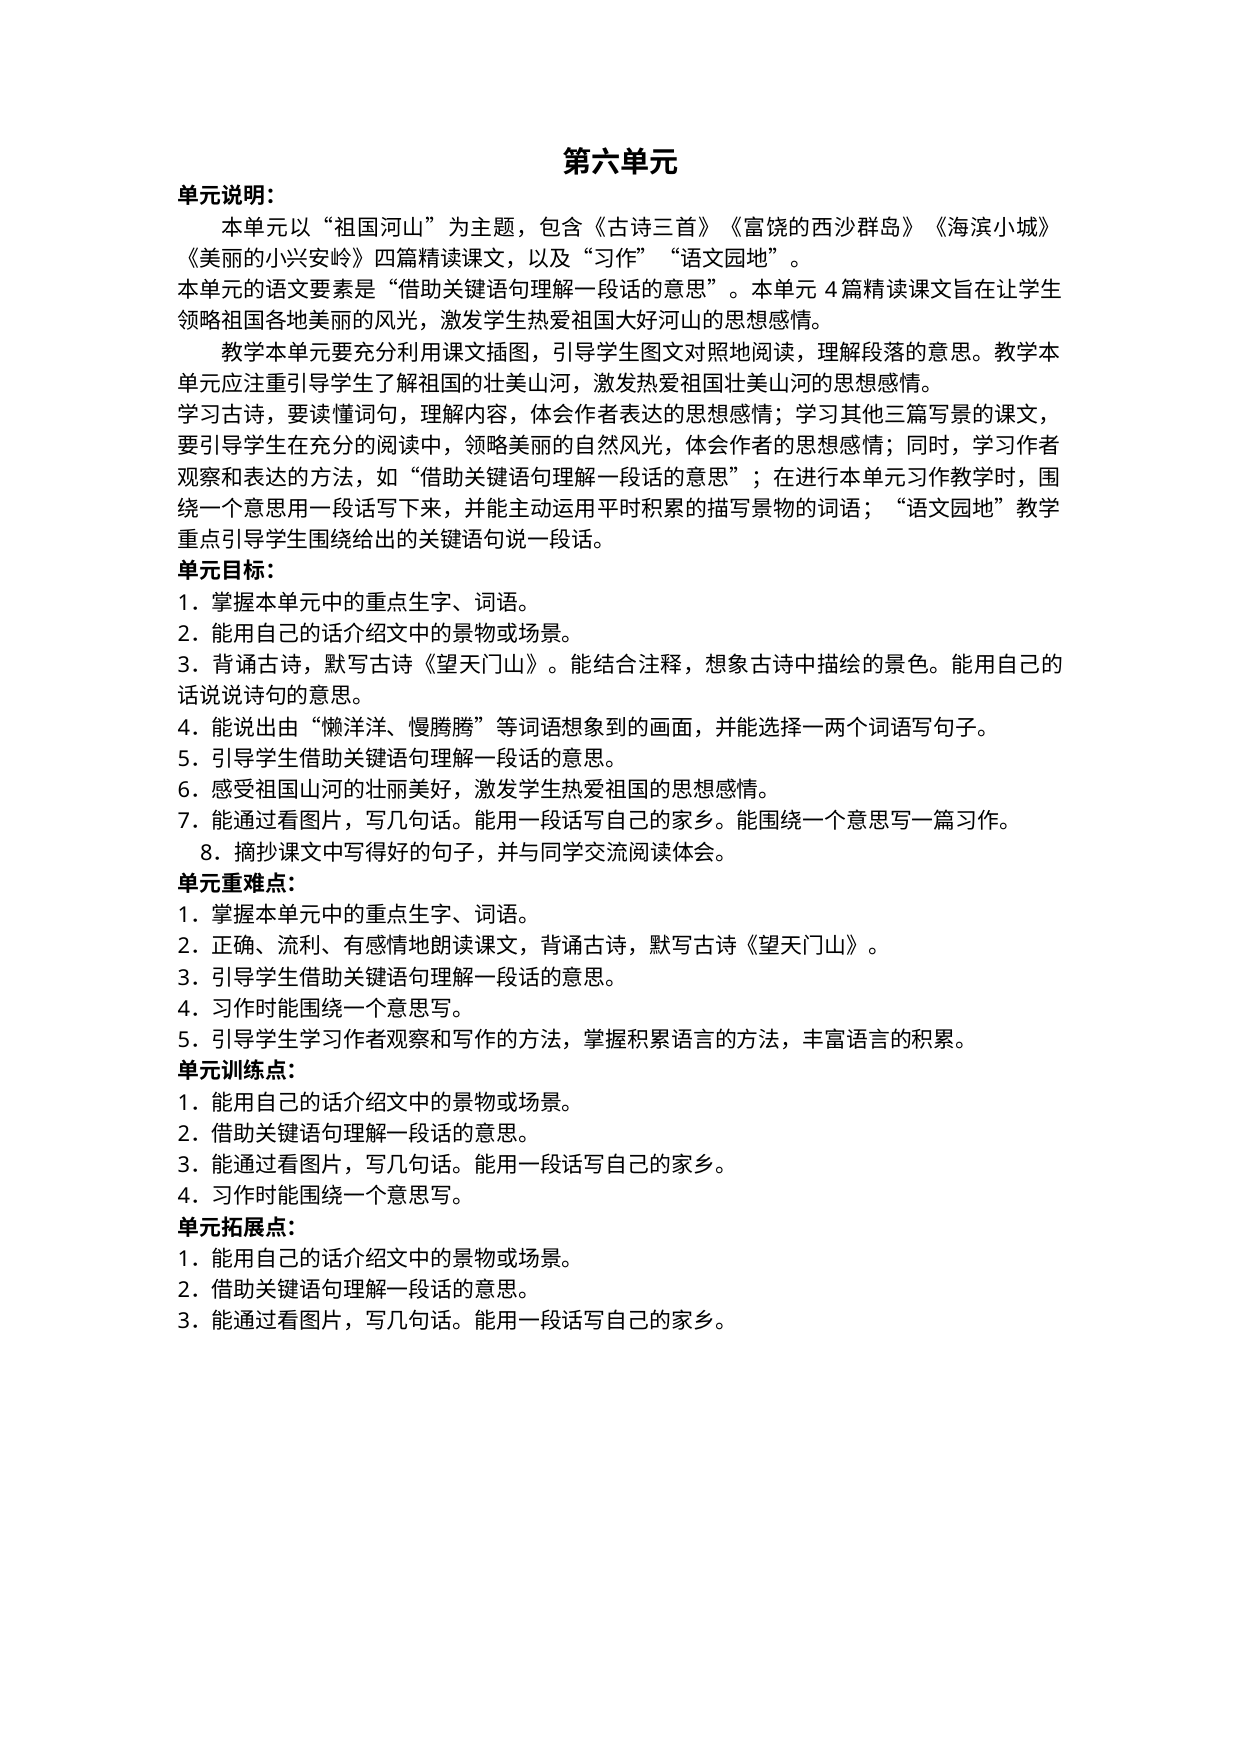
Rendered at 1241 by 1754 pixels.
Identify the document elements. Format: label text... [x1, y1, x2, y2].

text 8．摘抄课文中写得好的句子，并与同学交流阅读体会。 [177, 835, 1063, 866]
text 3．能通过看图片，写几句话。能用一段话写自己的家乡。 [177, 1148, 1063, 1179]
text 第六单元 [177, 148, 1063, 179]
text 本单元以“祖国河山”为主题，包含《古诗三首》《富饶的西沙群岛》《海滨小城》《美丽的小兴安岭》四篇精读课文，以及“习作”“语文园地”。 [177, 210, 1063, 273]
text 2．能用自己的话介绍文中的景物或场景。 [177, 616, 1063, 648]
text 6．感受祖国山河的壮丽美好，激发学生热爱祖国的思想感情。 [177, 773, 1063, 804]
text 2．借助关键语句理解一段话的意思。 [177, 1116, 1063, 1148]
text 3．能通过看图片，写几句话。能用一段话写自己的家乡。 [177, 1304, 1063, 1335]
text 单元目标： [177, 554, 1063, 585]
text 5．引导学生学习作者观察和写作的方法，掌握积累语言的方法，丰富语言的积累。 [177, 1023, 1063, 1054]
text 2．借助关键语句理解一段话的意思。 [177, 1273, 1063, 1304]
text 5．引导学生借助关键语句理解一段话的意思。 [177, 741, 1063, 773]
text 单元训练点： [177, 1054, 1063, 1085]
text 2．正确、流利、有感情地朗读课文，背诵古诗，默写古诗《望天门山》。 [177, 929, 1063, 960]
text 1．掌握本单元中的重点生字、词语。 [177, 585, 1063, 616]
text 学习古诗，要读懂词句，理解内容，体会作者表达的思想感情；学习其他三篇写景的课文，要引导学生在充分的阅读中，领略美丽的自然风光，体会作者的思想感情；同时，学习作者观察和表达的方法，如“借助关键语句理解一段话的意思”；在进行本单元习作教学时，围绕一个意思用一段话写下来，并能主动运用平时积累的描写景物的词语；“语文园地”教学重点引导学生围绕给出的关键语句说一段话。 [177, 398, 1063, 554]
text 3．引导学生借助关键语句理解一段话的意思。 [177, 960, 1063, 991]
text 单元说明： [177, 179, 1063, 210]
text 3．背诵古诗，默写古诗《望天门山》。能结合注释，想象古诗中描绘的景色。能用自己的话说说诗句的意思。 [177, 648, 1063, 710]
text 7．能通过看图片，写几句话。能用一段话写自己的家乡。能围绕一个意思写一篇习作。 [177, 804, 1063, 835]
text 教学本单元要充分利用课文插图，引导学生图文对照地阅读，理解段落的意思。教学本单元应注重引导学生了解祖国的壮美山河，激发热爱祖国壮美山河的思想感情。 [177, 335, 1063, 398]
text 本单元的语文要素是“借助关键语句理解一段话的意思”。本单元4篇精读课文旨在让学生领略祖国各地美丽的风光，激发学生热爱祖国大好河山的思想感情。 [177, 273, 1063, 335]
text 单元重难点： [177, 866, 1063, 898]
text 1．掌握本单元中的重点生字、词语。 [177, 898, 1063, 929]
text 单元拓展点： [177, 1210, 1063, 1241]
text 4．能说出由“懒洋洋、慢腾腾”等词语想象到的画面，并能选择一两个词语写句子。 [177, 710, 1063, 741]
text 1．能用自己的话介绍文中的景物或场景。 [177, 1241, 1063, 1273]
text 4．习作时能围绕一个意思写。 [177, 1179, 1063, 1210]
text 4．习作时能围绕一个意思写。 [177, 991, 1063, 1023]
text 1．能用自己的话介绍文中的景物或场景。 [177, 1085, 1063, 1116]
